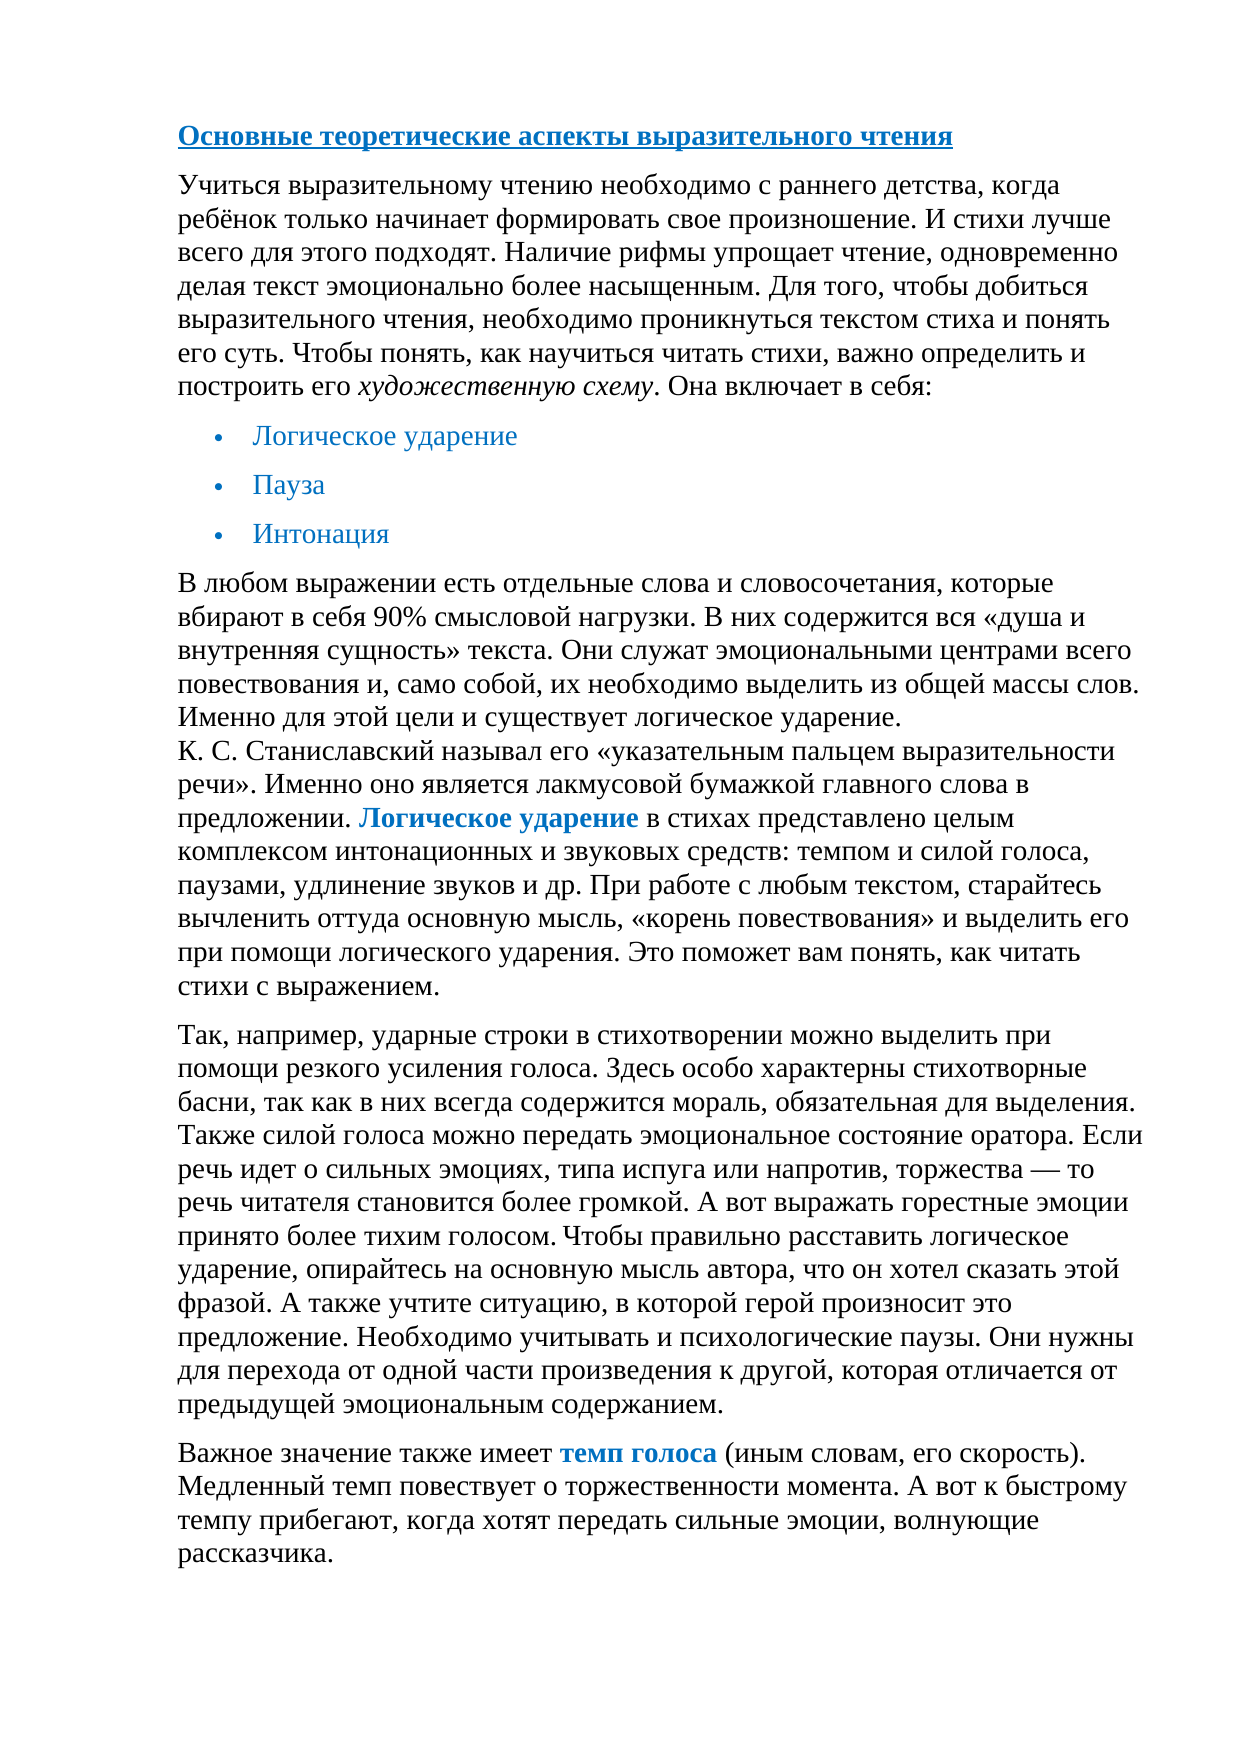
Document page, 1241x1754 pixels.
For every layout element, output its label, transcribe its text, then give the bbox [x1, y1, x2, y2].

text В любом выражении есть отдельные слова и словосочетания, которые вбирают в себя 90% смысловой нагрузки. В них содержится вся «душа и внутренняя сущность» текста. Они служат эмоциональными центрами всего повествования и, само собой, их необходимо выделить из общей массы слов. Именно для этой цели и существует логическое ударение. К. С. Станиславский называл его «указательным пальцем выразительности речи». Именно оно является лакмусовой бумажкой главного слова в предложении. Логическое ударение в стихах представлено целым комплексом интонационных и звуковых средств: темпом и силой голоса, паузами, удлинение звуков и др. При работе с любым текстом, старайтесь вычленить оттуда основную мысль, «корень повествования» и выделить его при помощи логического ударения. Это поможет вам понять, как читать стихи с выражением. [177, 565, 1152, 1001]
text Важное значение также имеет темп голоса (иным словам, его скорость). Медленный темп повествует о торжественности момента. А вот к быстрому темпу прибегают, когда хотят передать сильные эмоции, волнующие рассказчика. [177, 1435, 1152, 1569]
list Интонация [215, 516, 1152, 549]
text Так, например, ударные строки в стихотворении можно выделить при помощи резкого усиления голоса. Здесь особо характерны стихотворные басни, так как в них всегда содержится мораль, обязательная для выделения. Также силой голоса можно передать эмоциональное состояние оратора. Если речь идет о сильных эмоциях, типа испуга или напротив, торжества — то речь читателя становится более громкой. А вот выражать горестные эмоции принято более тихим голосом. Чтобы правильно расставить логическое ударение, опирайтесь на основную мысль автора, что он хотел сказать этой фразой. А также учтите ситуацию, в которой герой произносит это предложение. Необходимо учитывать и психологические паузы. Они нужны для перехода от одной части произведения к другой, которая отличается от предыдущей эмоциональным содержанием. [177, 1017, 1152, 1419]
text Учиться выразительному чтению необходимо с раннего детства, когда ребёнок только начинает формировать свое произношение. И стихи лучше всего для этого подходят. Наличие рифмы упрощает чтение, одновременно делая текст эмоционально более насыщенным. Для того, чтобы добиться выразительного чтения, необходимо проникнуться текстом стиха и понять его суть. Чтобы понять, как научиться читать стихи, важно определить и построить его художественную схему. Она включает в себя: [177, 167, 1152, 402]
text Основные теоретические аспекты выразительного чтения [177, 118, 1152, 152]
list Пауза [215, 467, 1152, 500]
list Логическое ударение [215, 418, 1152, 451]
